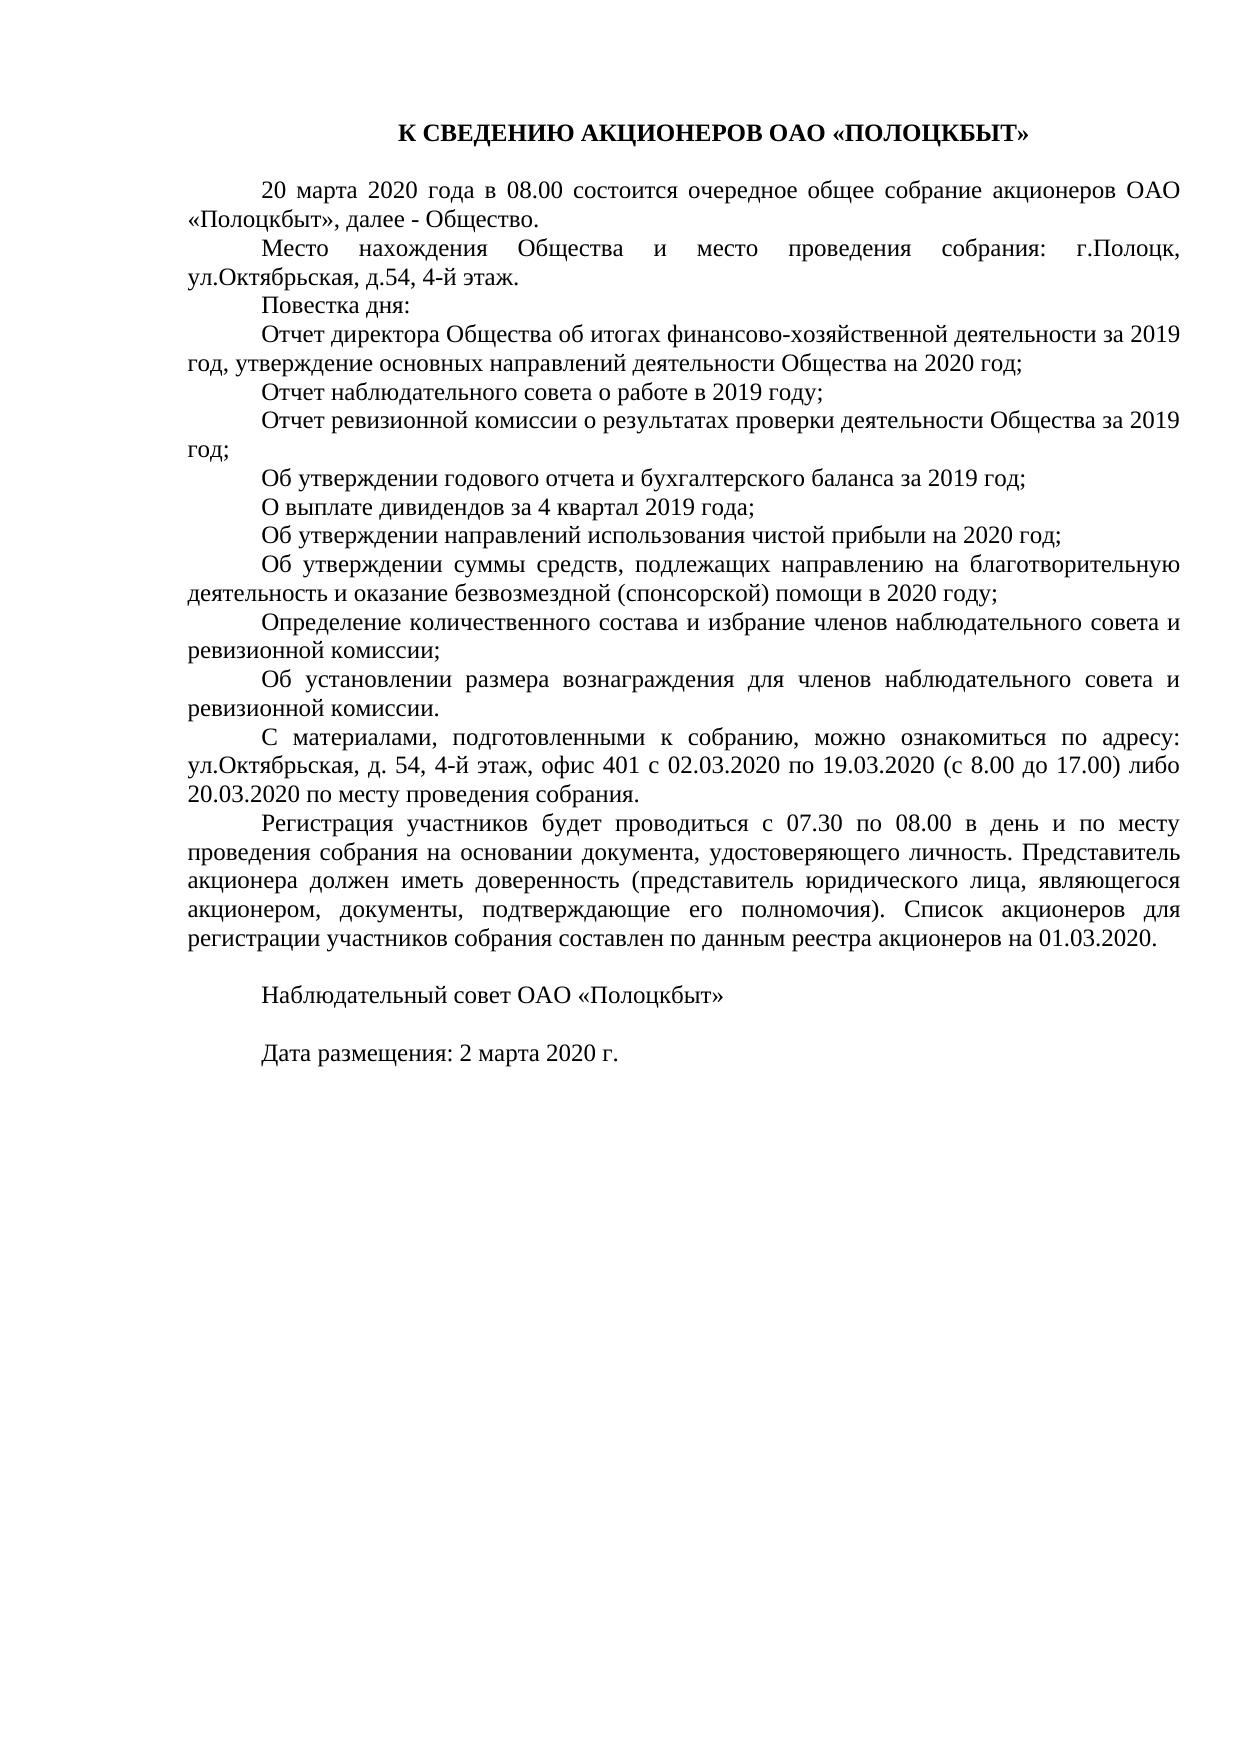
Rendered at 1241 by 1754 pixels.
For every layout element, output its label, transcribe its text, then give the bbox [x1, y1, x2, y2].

text О выплате дивидендов за 4 квартал 2019 года; [187, 492, 1181, 521]
text 20 марта 2020 года в 08.00 состоится очередное общее собрание акционеров ОАО «Полоцкбыт», далее - Общество. [187, 176, 1181, 233]
text Регистрация участников будет проводиться с 07.30 по 08.00 в день и по месту проведения собрания на основании документа, удостоверяющего личность. Представитель акционера должен иметь доверенность (представитель юридического лица, являющегося акционером, документы, подтверждающие его полномочия). Список акционеров для регистрации участников собрания составлен по данным реестра акционеров на 01.03.2020. [187, 808, 1181, 952]
text Отчет ревизионной комиссии о результатах проверки деятельности Общества за 2019 год; [187, 406, 1181, 463]
text Об утверждении суммы средств, подлежащих направлению на благотворительную деятельность и оказание безвозмездной (спонсорской) помощи в 2020 году; [187, 549, 1181, 607]
text Об установлении размера вознаграждения для членов наблюдательного совета и ревизионной комиссии. [187, 664, 1181, 722]
text Место нахождения Общества и место проведения собрания: г.Полоцк, ул.Октябрьская, д.54, 4-й этаж. [187, 233, 1181, 291]
text Отчет наблюдательного совета о работе в 2019 году; [187, 377, 1181, 406]
text К СВЕДЕНИЮ АКЦИОНЕРОВ ОАО «ПОЛОЦКБЫТ» [187, 118, 1181, 147]
text С материалами, подготовленными к собранию, можно ознакомиться по адресу: ул.Октябрьская, д. 54, 4-й этаж, офис 401 с 02.03.2020 по 19.03.2020 (с 8.00 до 17.00) либо 20.03.2020 по месту проведения собрания. [187, 722, 1181, 808]
text Об утверждении годового отчета и бухгалтерского баланса за 2019 год; [187, 463, 1181, 492]
text Дата размещения: 2 марта 2020 г. [187, 1038, 1181, 1067]
text Повестка дня: [187, 291, 1181, 319]
text Отчет директора Общества об итогах финансово-хозяйственной деятельности за 2019 год, утверждение основных направлений деятельности Общества на 2020 год; [187, 319, 1181, 377]
text Определение количественного состава и избрание членов наблюдательного совета и ревизионной комиссии; [187, 607, 1181, 664]
text Об утверждении направлений использования чистой прибыли на 2020 год; [187, 521, 1181, 549]
text Наблюдательный совет ОАО «Полоцкбыт» [187, 981, 1181, 1009]
